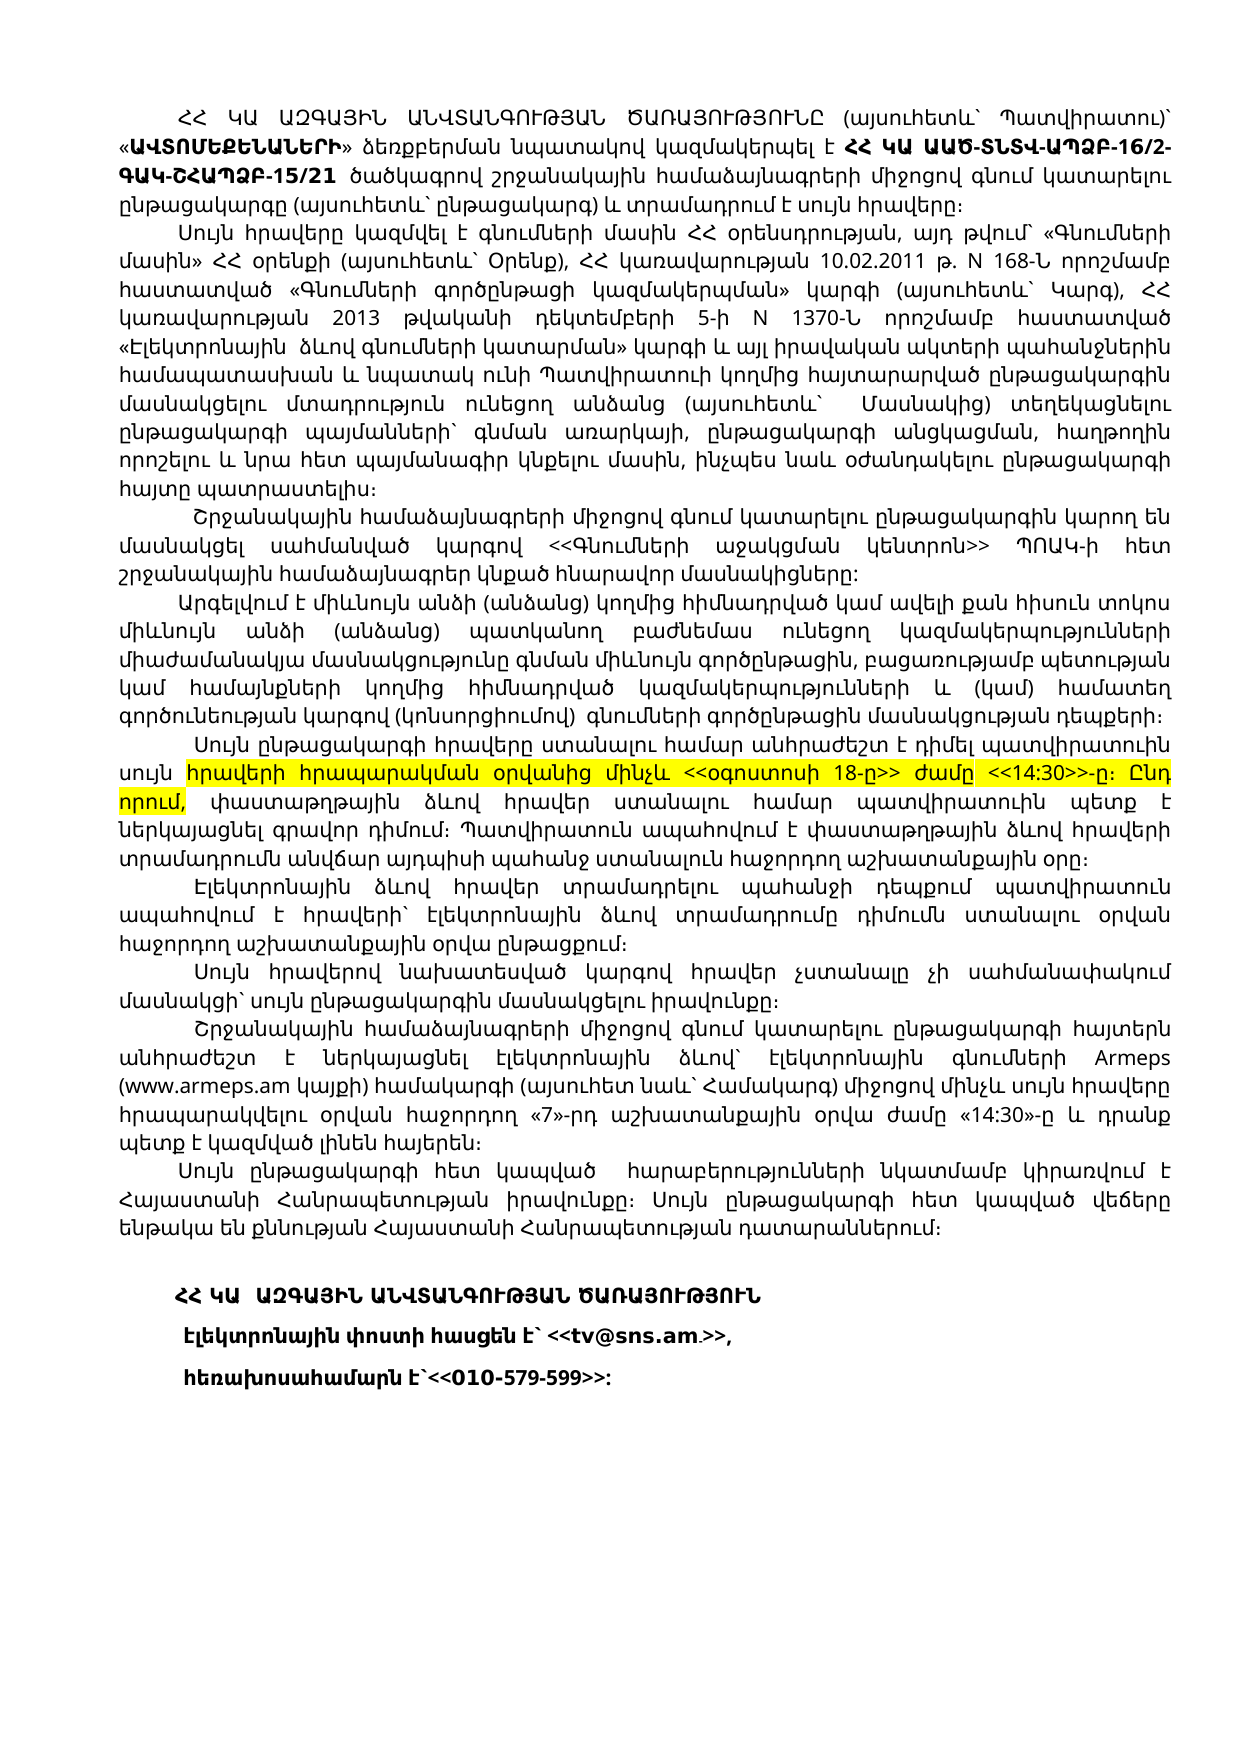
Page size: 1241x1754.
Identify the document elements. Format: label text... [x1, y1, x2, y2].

text Էլեկտրոնային ձևով հրավեր տրամադրելու պահանջի դեպքում պատվիրատուն ապահովում է հրավերի` էլեկտրոնային ձևով տրամադրումը դիմումն ստանալու օրվան հաջորդող աշխատանքային օրվա ընթացքում։ [118, 872, 1171, 957]
text ՀՀ ԿԱ ԱԶԳԱՅԻՆ ԱՆՎՏԱՆԳՈՒԹՅԱՆ ԾԱՌԱՅՈՒԹՅՈՒՆ [118, 1284, 1171, 1309]
text Սույն հրավերը կազմվել է գնումների մասին ՀՀ օրենսդրության, այդ թվում` «Գնումների մասին» ՀՀ օրենքի (այսուհետև` Օրենք), ՀՀ կառավարության 10.02.2011 թ. N 168-Ն որոշմամբ հաստատված «Գնումների գործընթացի կազմակերպման» կարգի (այսուհետև` Կարգ), ՀՀ կառավարության 2013 թվականի դեկտեմբերի 5-ի N 1370-Ն որոշմամբ հաստատված «Էլեկտրոնային ձևով գնումների կատարման» կարգի և այլ իրավական ակտերի պահանջներին համապատասխան և նպատակ ունի Պատվիրատուի կողմից հայտարարված ընթացակարգին մասնակցելու մտադրություն ունեցող անձանց (այսուհետև` Մասնակից) տեղեկացնելու ընթացակարգի պայմանների` գնման առարկայի, ընթացակարգի անցկացման, հաղթողին որոշելու և նրա հետ պայմանագիր կնքելու մասին, ինչպես նաև օժանդակելու ընթացակարգի հայտը պատրաստելիս։ [118, 218, 1171, 502]
text Սույն ընթացակարգի հրավերը ստանալու համար անհրաժեշտ է դիմել պատվիրատուին սույն հրավերի հրապարակման օրվանից մինչև <<օգոստոսի 18-ը>> ժամը <<14:30>>-ը։ Ընդ որում, փաստաթղթային ձևով հրավեր ստանալու համար պատվիրատուին պետք է ներկայացնել գրավոր դիմում։ Պատվիրատուն ապահովում է փաստաթղթային ձևով հրավերի տրամադրումն անվճար այդպիսի պահանջ ստանալուն հաջորդող աշխատանքային օրը։ [118, 730, 1171, 872]
text Շրջանակային համաձայնագրերի միջոցով գնում կատարելու ընթացակարգի հայտերն անհրաժեշտ է ներկայացնել էլեկտրոնային ձևով` էլեկտրոնային գնումների Armeps (www.armeps.am կայքի) համակարգի (այսուհետ նաև` Համակարգ) միջոցով մինչև սույն հրավերը հրապարակվելու օրվան հաջորդող «7»-րդ աշխատանքային օրվա ժամը «14:30»-ը և դրանք պետք է կազմված լինեն հայերեն։ [118, 1014, 1171, 1157]
text Արգելվում է միևնույն անձի (անձանց) կողմից հիմնադրված կամ ավելի քան հիսուն տոկոս միևնույն անձի (անձանց) պատկանող բաժնեմաս ունեցող կազմակերպությունների միաժամանակյա մասնակցությունը գնման միևնույն գործընթացին, բացառությամբ պետության կամ համայնքների կողմից հիմնադրված կազմակերպությունների և (կամ) համատեղ գործունեության կարգով (կոնսորցիումով) գնումների գործընթացին մասնակցության դեպքերի։ [118, 588, 1171, 730]
text ՀՀ ԿԱ ԱԶԳԱՅԻՆ ԱՆՎՏԱՆԳՈՒԹՅԱՆ ԾԱՌԱՅՈՒԹՅՈՒՆԸ (այսուհետև` Պատվիրատու)` «ԱՎՏՈՄԵՔԵՆԱՆԵՐԻ» ձեռքբերման նպատակով կազմակերպել է ՀՀ ԿԱ ԱԱԾ-ՏՆՏՎ-ԱՊՁԲ-16/2-ԳԱԿ-ՇՀԱՊՁԲ-15/21 ծածկագրով շրջանակային համաձայնագրերի միջոցով գնում կատարելու ընթացակարգը (այսուհետև` ընթացակարգ) և տրամադրում է սույն հրավերը։ [118, 103, 1171, 218]
text էլեկտրոնային փոստի հասցեն է` <<tv@sns.am->>, [118, 1321, 1171, 1349]
text Շրջանակային համաձայնագրերի միջոցով գնում կատարելու ընթացակարգին կարող են մասնակցել սահմանված կարգով <<Գնումների աջակցման կենտրոն>> ՊՈԱԿ-ի հետ շրջանակային համաձայնագրեր կնքած հնարավոր մասնակիցները: [118, 502, 1171, 588]
text Սույն հրավերով նախատեսված կարգով հրավեր չստանալը չի սահմանափակում մասնակցի` սույն ընթացակարգին մասնակցելու իրավունքը։ [118, 957, 1171, 1014]
text Սույն ընթացակարգի հետ կապված հարաբերությունների նկատմամբ կիրառվում է Հայաստանի Հանրապետության իրավունքը։ Սույն ընթացակարգի հետ կապված վեճերը ենթակա են քննության Հայաստանի Հանրապետության դատարաններում։ [118, 1157, 1171, 1242]
text հեռախոսահամարն է`<<010-579-599>>: [118, 1363, 1171, 1392]
